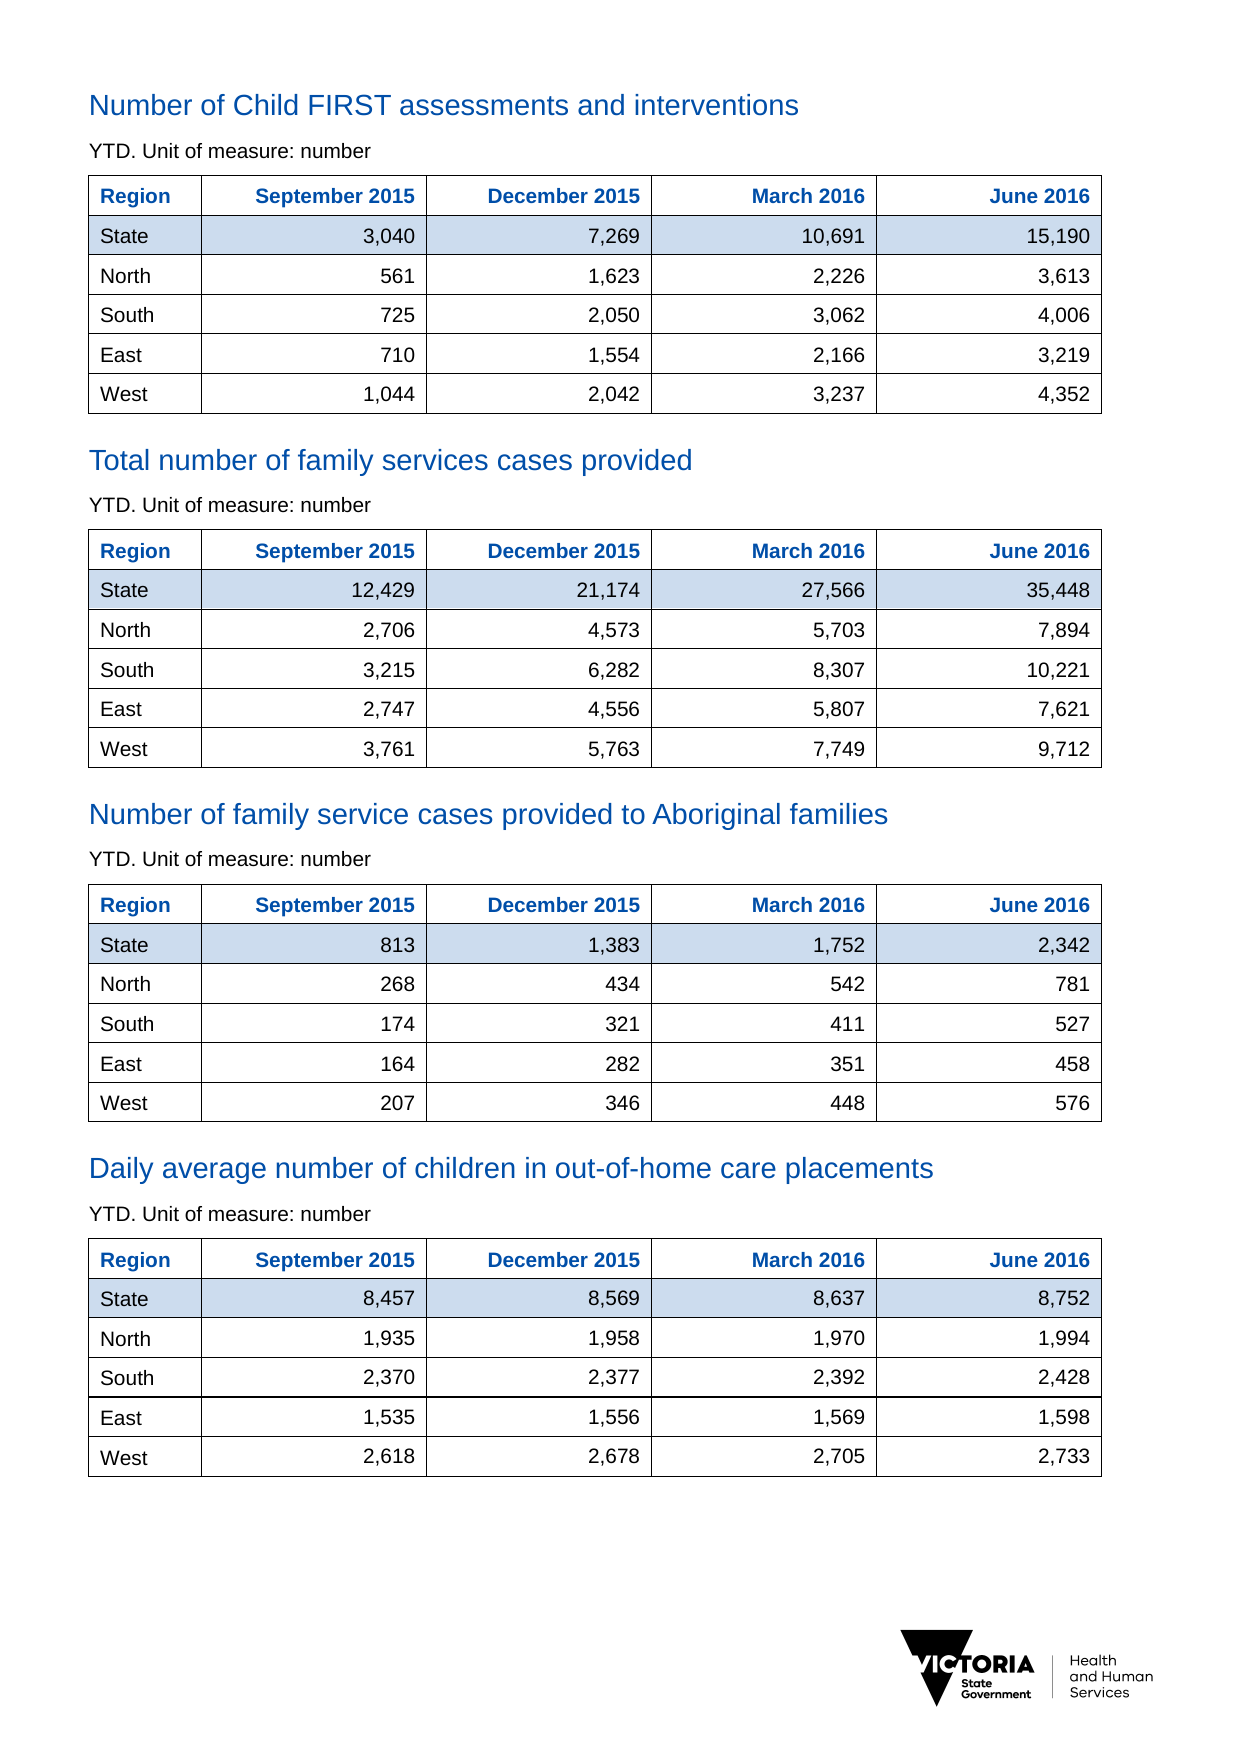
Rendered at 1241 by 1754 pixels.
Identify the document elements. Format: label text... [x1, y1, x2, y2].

table_header June 2016 [877, 1239, 1101, 1278]
table_cell 321 [427, 1004, 651, 1042]
table_cell 458 [877, 1043, 1101, 1082]
table_header September 2015 [202, 530, 426, 569]
table_cell 27,566 [652, 570, 876, 608]
table_cell 7,269 [427, 216, 651, 254]
table_cell 1,958 [427, 1318, 651, 1357]
table_cell 725 [202, 295, 426, 333]
table_cell 448 [652, 1083, 876, 1121]
table_cell North [89, 255, 201, 294]
table_cell 3,040 [202, 216, 426, 254]
table_cell 781 [877, 964, 1101, 1002]
table_cell 282 [427, 1043, 651, 1082]
table_cell East [89, 1398, 201, 1436]
table_header Region [89, 885, 201, 923]
text YTD. Unit of measure: number [89, 843, 1152, 871]
table_header March 2016 [652, 176, 876, 214]
table_cell 8,752 [877, 1279, 1101, 1317]
table_cell 3,219 [877, 334, 1101, 373]
table_cell North [89, 610, 201, 648]
table_cell East [89, 689, 201, 727]
table_cell 561 [202, 255, 426, 294]
table_cell 7,894 [877, 610, 1101, 648]
table_cell South [89, 649, 201, 688]
table_header December 2015 [427, 885, 651, 923]
table_cell 8,637 [652, 1279, 876, 1317]
table_cell 9,712 [877, 728, 1101, 767]
table_cell 4,006 [877, 295, 1101, 333]
table_header Region [89, 530, 201, 569]
table_header June 2016 [877, 530, 1101, 569]
table_cell 1,623 [427, 255, 651, 294]
table_cell 21,174 [427, 570, 651, 608]
table_header December 2015 [427, 176, 651, 214]
table_cell South [89, 1358, 201, 1396]
table_cell West [89, 374, 201, 412]
table_cell 1,569 [652, 1398, 876, 1436]
table_cell 5,703 [652, 610, 876, 648]
subtitle Number of Child FIRST assessments and interventions [89, 88, 1152, 122]
table_header June 2016 [877, 176, 1101, 214]
table_cell 346 [427, 1083, 651, 1121]
table_cell 10,691 [652, 216, 876, 254]
table_cell 12,429 [202, 570, 426, 608]
text YTD. Unit of measure: number [89, 489, 1152, 517]
table_cell 576 [877, 1083, 1101, 1121]
table_header December 2015 [427, 1239, 651, 1278]
table_header September 2015 [202, 1239, 426, 1278]
table_cell North [89, 964, 201, 1002]
table_cell North [89, 1318, 201, 1357]
table_cell 1,598 [877, 1398, 1101, 1436]
table_cell 35,448 [877, 570, 1101, 608]
table_cell East [89, 334, 201, 373]
table_cell 7,621 [877, 689, 1101, 727]
table_cell 3,215 [202, 649, 426, 688]
table_cell West [89, 728, 201, 767]
table_cell 2,733 [877, 1437, 1101, 1476]
table_cell 7,749 [652, 728, 876, 767]
table_cell 8,569 [427, 1279, 651, 1317]
table_cell State [89, 1279, 201, 1317]
table_cell 2,705 [652, 1437, 876, 1476]
table_cell 3,761 [202, 728, 426, 767]
table_cell West [89, 1083, 201, 1121]
table_cell 3,237 [652, 374, 876, 412]
subtitle Number of family service cases provided to Aboriginal families [89, 797, 1152, 831]
table_cell 2,050 [427, 295, 651, 333]
table_cell 2,042 [427, 374, 651, 412]
picture [0, 1624, 1241, 1754]
table_cell West [89, 1437, 201, 1476]
table_header December 2015 [427, 530, 651, 569]
table_cell State [89, 570, 201, 608]
table_cell 813 [202, 924, 426, 963]
table_cell 2,370 [202, 1358, 426, 1396]
table_cell 6,282 [427, 649, 651, 688]
table_cell 2,678 [427, 1437, 651, 1476]
table_cell 1,556 [427, 1398, 651, 1436]
table_cell State [89, 924, 201, 963]
table_cell 15,190 [877, 216, 1101, 254]
table_header March 2016 [652, 530, 876, 569]
table_header September 2015 [202, 885, 426, 923]
text YTD. Unit of measure: number [89, 1197, 1152, 1226]
table_cell 164 [202, 1043, 426, 1082]
table_cell 2,706 [202, 610, 426, 648]
table_cell South [89, 295, 201, 333]
table_cell 3,613 [877, 255, 1101, 294]
table_cell 411 [652, 1004, 876, 1042]
table_cell 1,554 [427, 334, 651, 373]
table_cell 2,392 [652, 1358, 876, 1396]
table_cell 1,383 [427, 924, 651, 963]
table_cell 5,763 [427, 728, 651, 767]
table_cell 2,342 [877, 924, 1101, 963]
table_cell 2,428 [877, 1358, 1101, 1396]
table_cell 2,747 [202, 689, 426, 727]
table_cell 710 [202, 334, 426, 373]
table_cell South [89, 1004, 201, 1042]
table_cell 527 [877, 1004, 1101, 1042]
table_cell 10,221 [877, 649, 1101, 688]
table_cell 3,062 [652, 295, 876, 333]
table_cell 1,994 [877, 1318, 1101, 1357]
table_cell 4,556 [427, 689, 651, 727]
table_cell 8,307 [652, 649, 876, 688]
subtitle Daily average number of children in out-of-home care placements [89, 1151, 1152, 1185]
table_cell 268 [202, 964, 426, 1002]
table_cell 2,618 [202, 1437, 426, 1476]
table_header June 2016 [877, 885, 1101, 923]
table_cell 1,535 [202, 1398, 426, 1436]
table_cell 2,226 [652, 255, 876, 294]
table_cell 542 [652, 964, 876, 1002]
table_cell 1,970 [652, 1318, 876, 1357]
table_cell East [89, 1043, 201, 1082]
table_cell 1,044 [202, 374, 426, 412]
table_header Region [89, 176, 201, 214]
table_cell 351 [652, 1043, 876, 1082]
text YTD. Unit of measure: number [89, 134, 1152, 162]
table_cell 207 [202, 1083, 426, 1121]
table_cell 1,935 [202, 1318, 426, 1357]
table_cell 4,352 [877, 374, 1101, 412]
table_header September 2015 [202, 176, 426, 214]
table_cell 434 [427, 964, 651, 1002]
table_cell 8,457 [202, 1279, 426, 1317]
table_cell 174 [202, 1004, 426, 1042]
table_cell 5,807 [652, 689, 876, 727]
table_cell 4,573 [427, 610, 651, 648]
table_header March 2016 [652, 1239, 876, 1278]
table_cell State [89, 216, 201, 254]
table_cell 2,377 [427, 1358, 651, 1396]
table_header March 2016 [652, 885, 876, 923]
table_cell 1,752 [652, 924, 876, 963]
table_header Region [89, 1239, 201, 1278]
table_cell 2,166 [652, 334, 876, 373]
subtitle Total number of family services cases provided [89, 443, 1152, 476]
